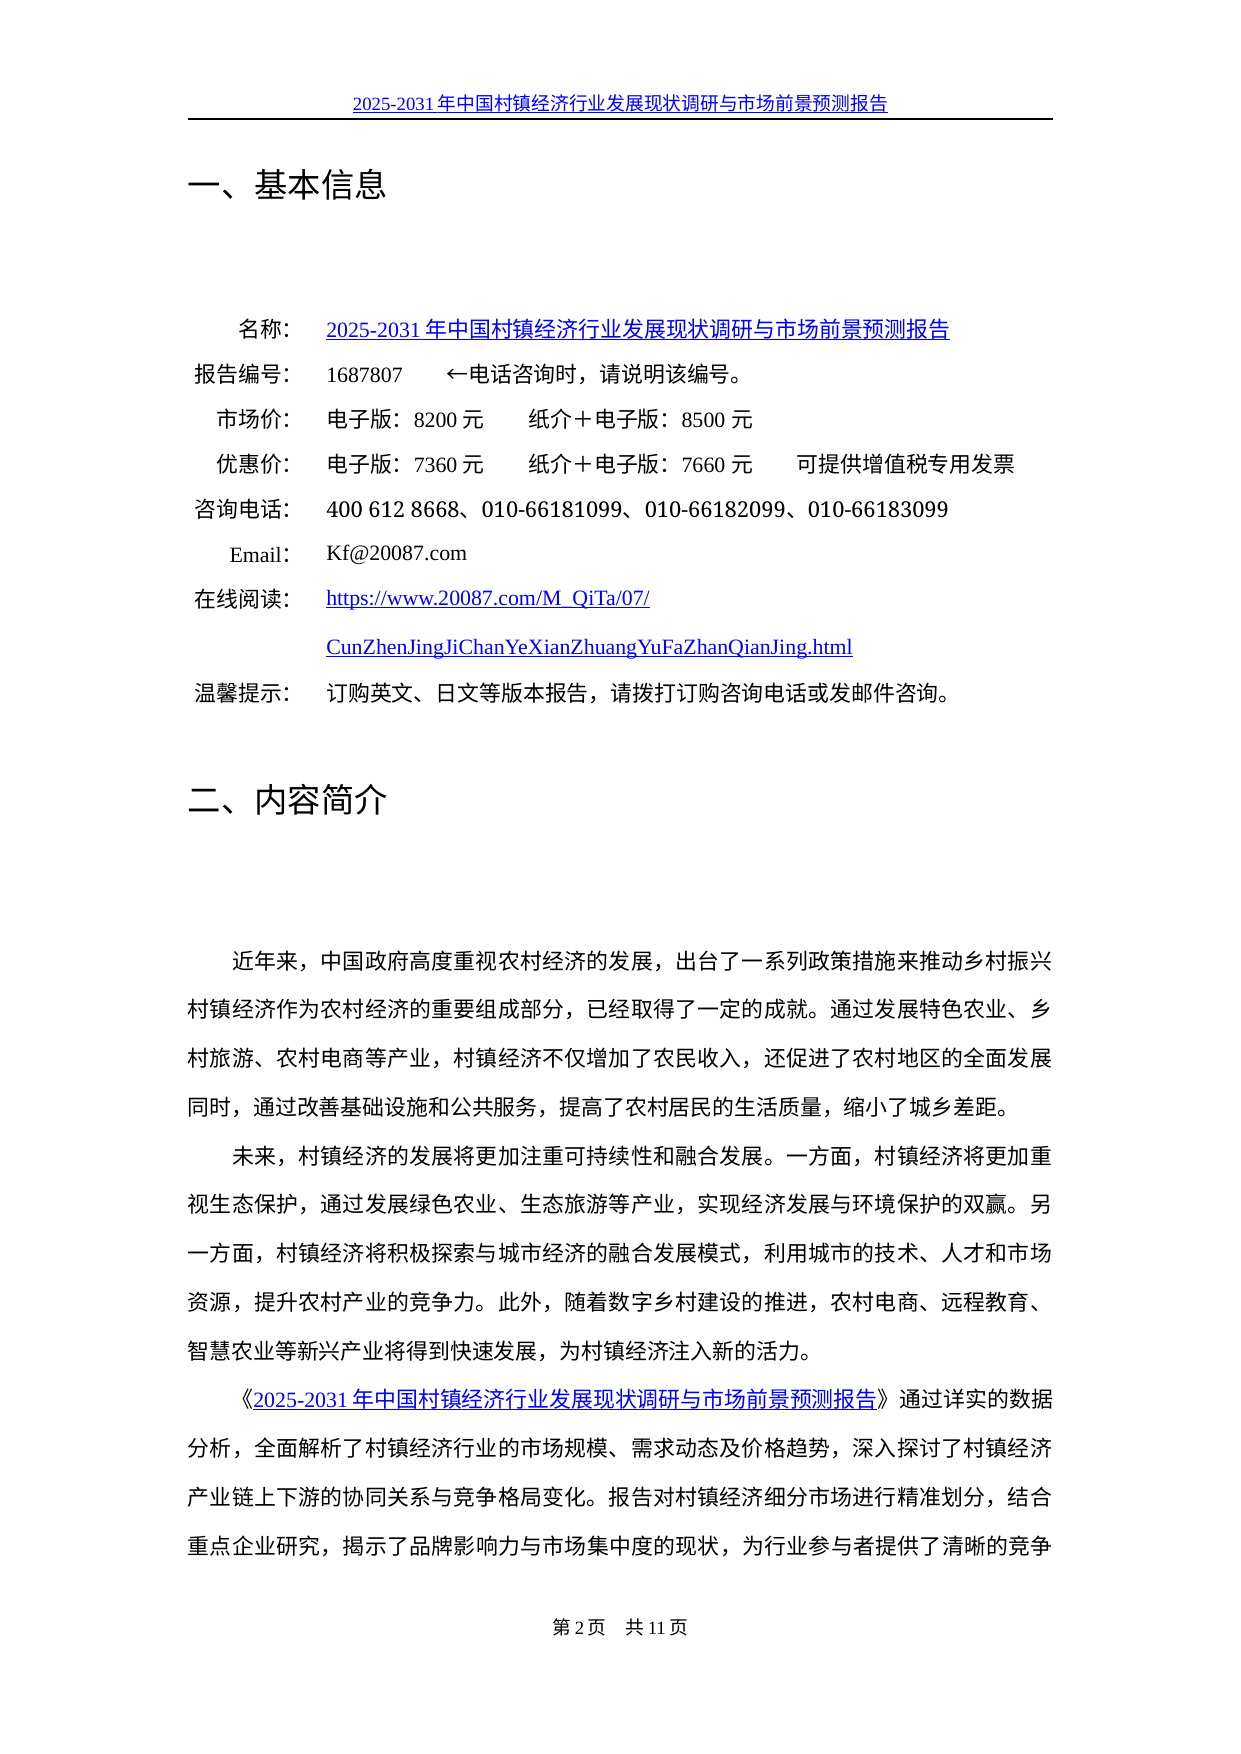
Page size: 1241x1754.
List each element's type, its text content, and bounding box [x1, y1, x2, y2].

title 一、基本信息 [187, 150, 1053, 215]
table_cell 400 612 8668、010-66181099、010-66182099、010-66183099 [315, 492, 1073, 537]
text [187, 943, 1053, 1561]
table_cell 电子版：7360 元 纸介＋电子版：7660 元 可提供增值税专用发票 [315, 447, 1073, 492]
table_cell 电子版：8200 元 纸介＋电子版：8500 元 [315, 402, 1073, 447]
table_cell 优惠价： [167, 447, 315, 492]
table_cell 市场价： [167, 402, 315, 447]
title 二、内容简介 [187, 766, 1053, 831]
table_cell 1687807 ←电话咨询时，请说明该编号。 [315, 357, 1073, 402]
table_cell Email： [167, 537, 315, 582]
table_header 名称： [167, 312, 315, 357]
table_header 2025-2031年中国村镇经济行业发展现状调研与市场前景预测报告 [315, 312, 1073, 357]
table_cell 在线阅读： [167, 582, 315, 675]
table_cell 报告编号： [167, 357, 315, 402]
table_cell 订购英文、日文等版本报告，请拨打订购咨询电话或发邮件咨询。 [315, 675, 1073, 720]
table_cell 咨询电话： [167, 492, 315, 537]
table_cell [315, 582, 1073, 675]
table_cell Kf@20087.com [315, 537, 1073, 582]
table_cell 温馨提示： [167, 675, 315, 720]
